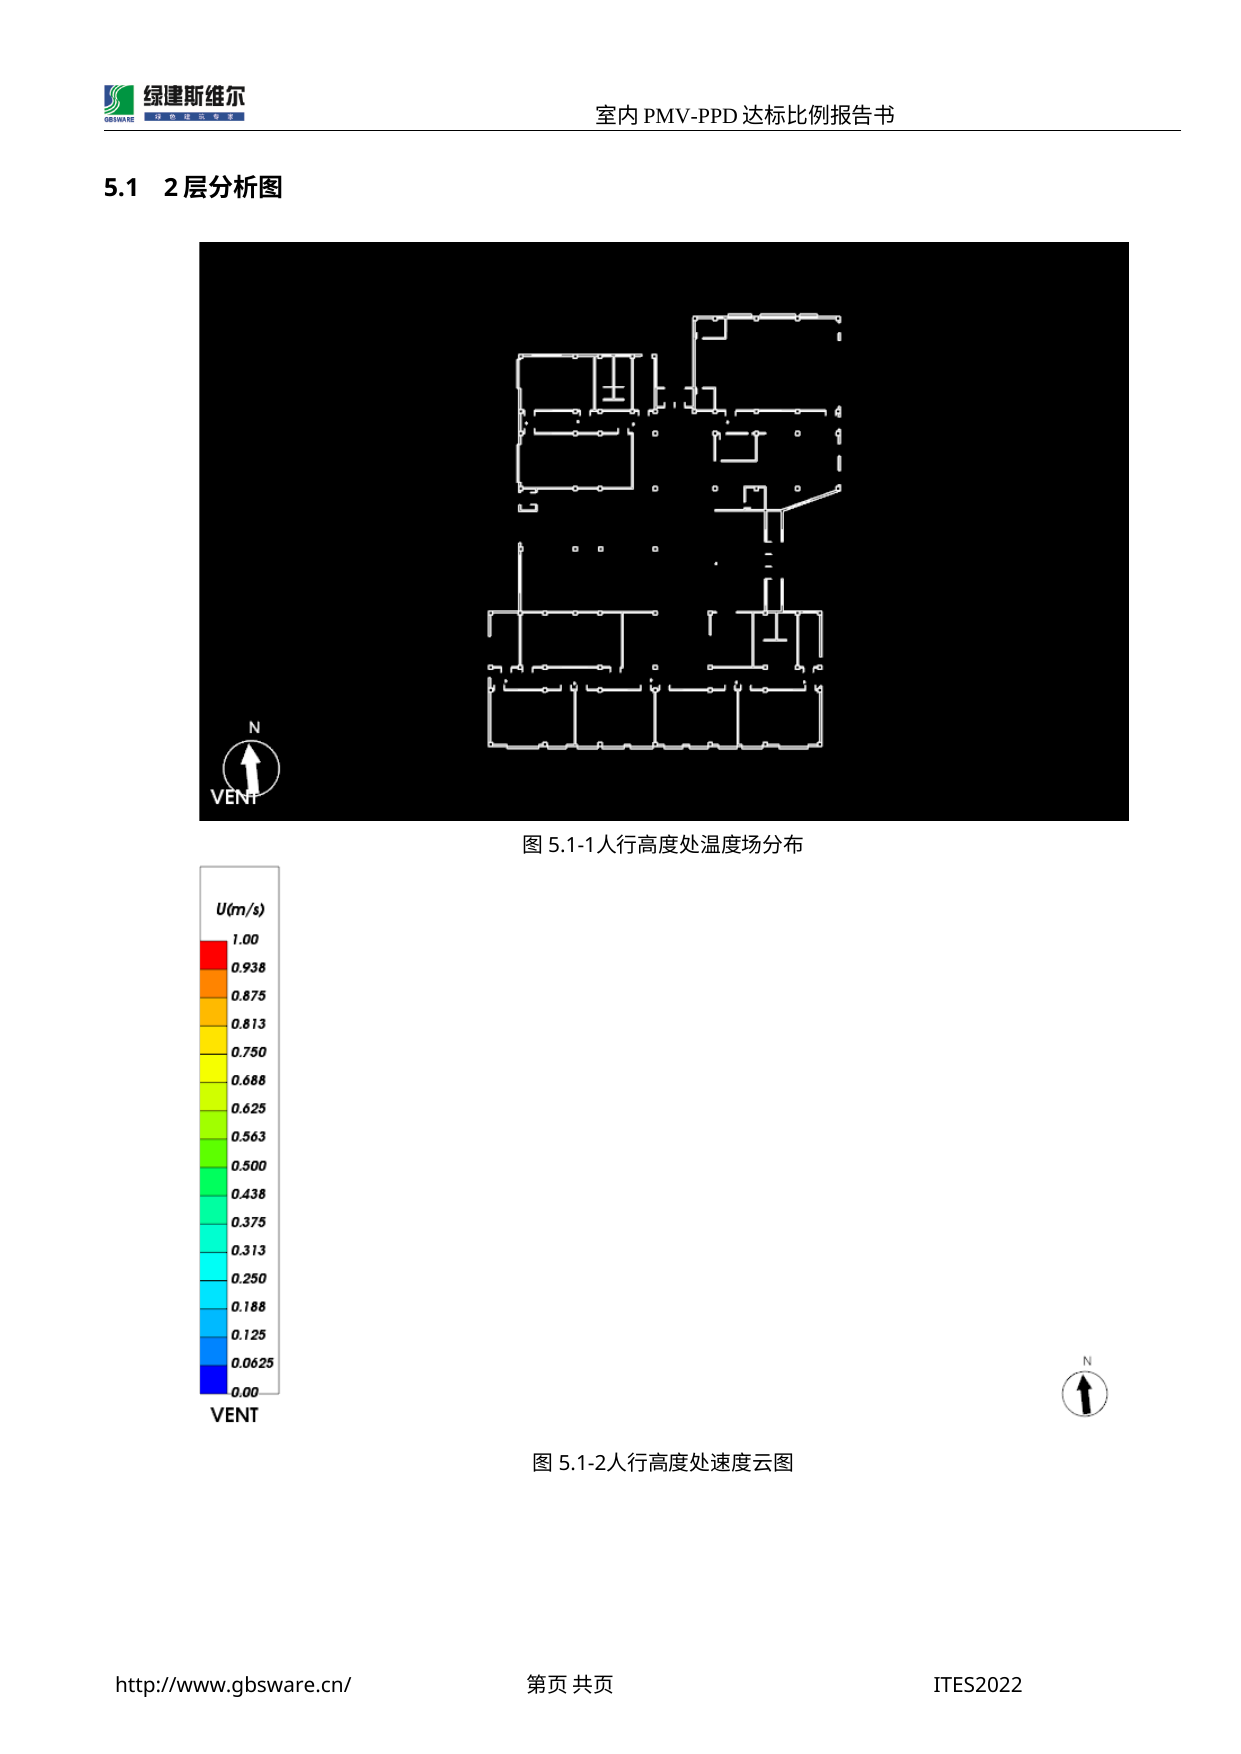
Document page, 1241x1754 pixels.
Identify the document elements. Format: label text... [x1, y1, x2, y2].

text 图 5.1-2人行高度处速度云图 [103, 1445, 1181, 1478]
picture [103, 82, 246, 124]
text 图 5.1-1人行高度处温度场分布 [103, 828, 1181, 860]
picture [199, 242, 1129, 821]
subtitle 2层分析图 [103, 153, 1181, 218]
picture [199, 860, 1129, 1439]
